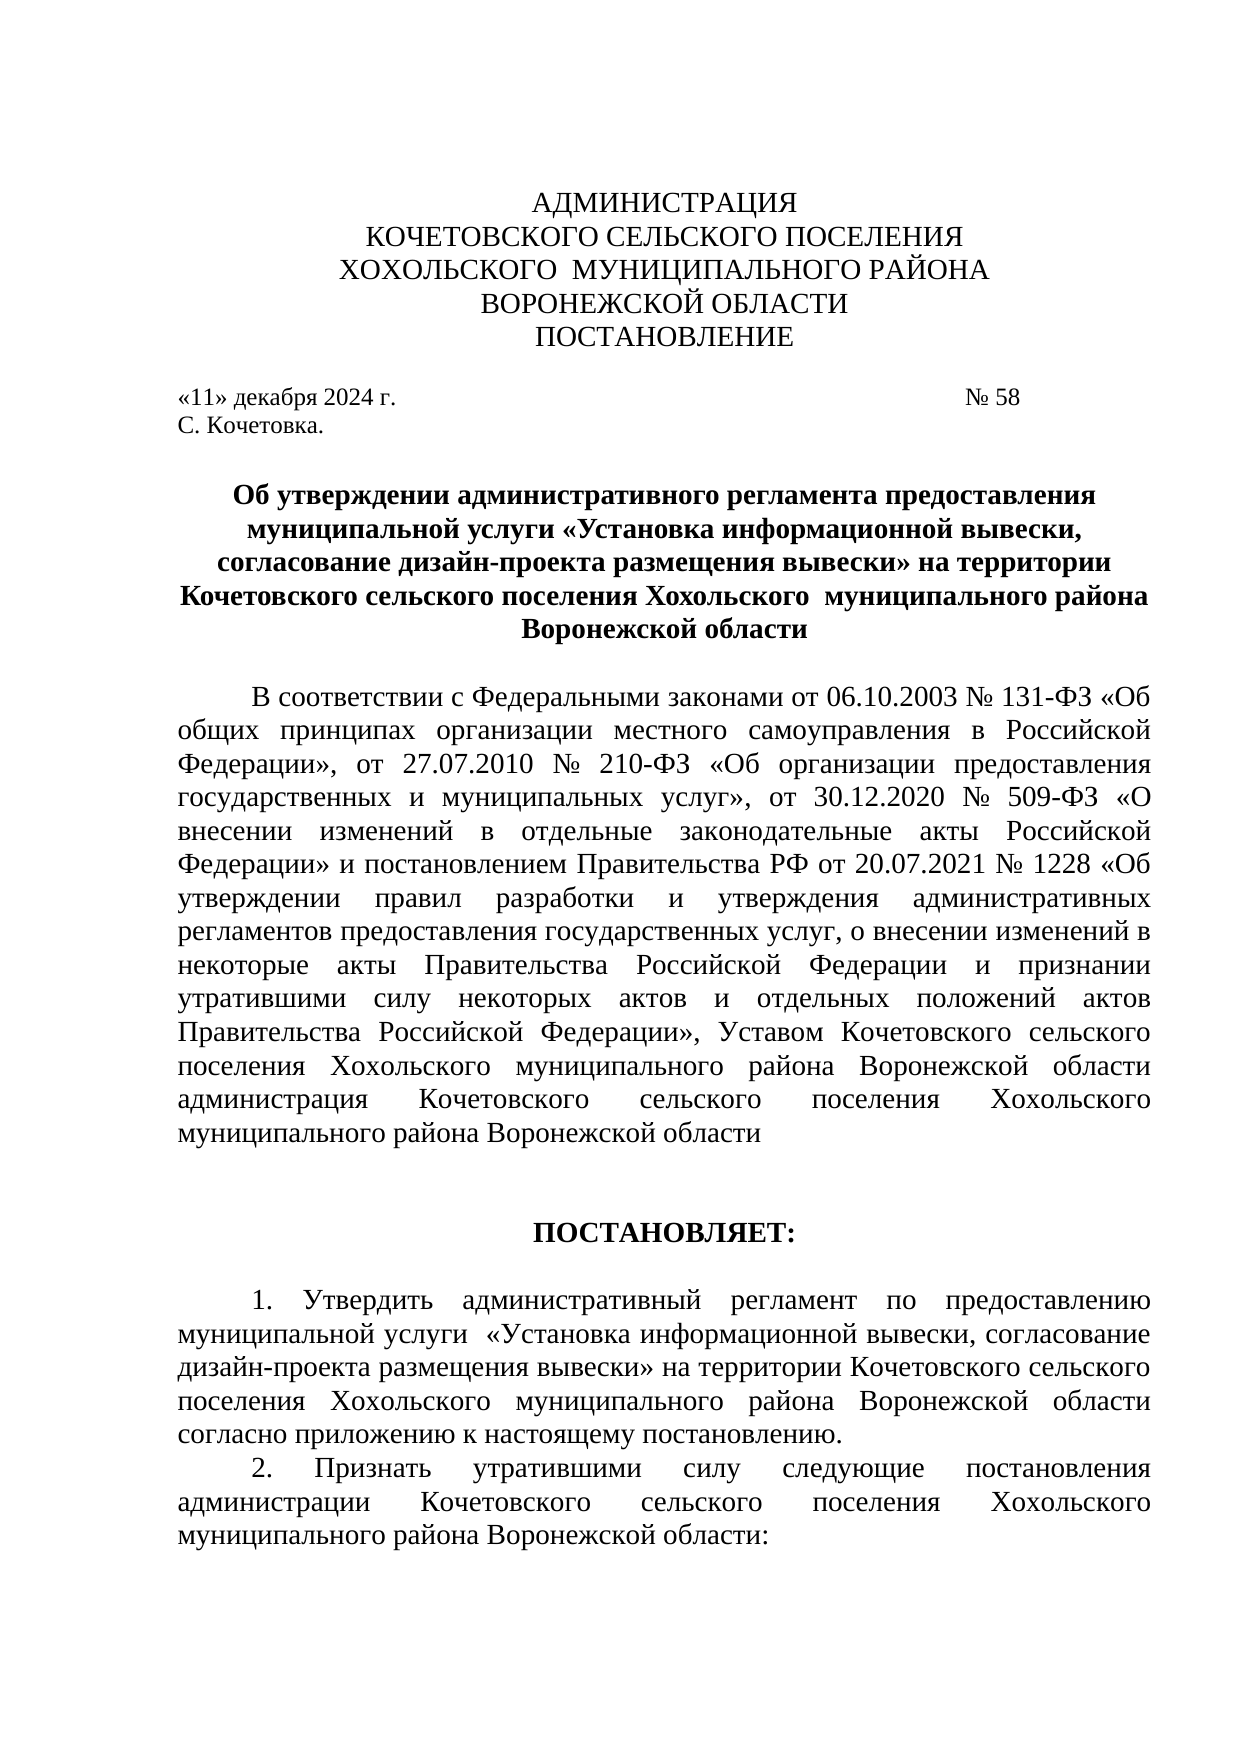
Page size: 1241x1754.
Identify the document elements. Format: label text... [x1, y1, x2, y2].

text КОЧЕТОВСКОГО СЕЛЬСКОГО ПОСЕЛЕНИЯ [177, 219, 1152, 252]
text ПОСТАНОВЛЕНИЕ [177, 319, 1152, 353]
text 2. Признать утратившими силу следующие постановления администрации Кочетовского сельского поселения Хохольского муниципального района Воронежской области: [177, 1450, 1152, 1551]
text ПОСТАНОВЛЯЕТ: [177, 1215, 1152, 1249]
text ХОХОЛЬСКОГО МУНИЦИПАЛЬНОГО РАЙОНА [177, 252, 1152, 286]
title Об утверждении административного регламента предоставления муниципальной услуги «Установка информационной вывески, согласование дизайн-проекта размещения вывески» на территории Кочетовского сельского поселения Хохольского муниципального района Воронежской области [177, 477, 1152, 645]
text 1. Утвердить административный регламент по предоставлению муниципальной услуги «Установка информационной вывески, согласование дизайн-проекта размещения вывески» на территории Кочетовского сельского поселения Хохольского муниципального района Воронежской области согласно приложению к настоящему постановлению. [177, 1282, 1152, 1450]
text ВОРОНЕЖСКОЙ ОБЛАСТИ [177, 286, 1152, 319]
text В соответствии с Федеральными законами от 06.10.2003 № 131-ФЗ «Об общих принципах организации местного самоуправления в Российской Федерации», от 27.07.2010 № 210-ФЗ «Об организации предоставления государственных и муниципальных услуг», от 30.12.2020 № 509-ФЗ «О внесении изменений в отдельные законодательные акты Российской Федерации» и постановлением Правительства РФ от 20.07.2021 № 1228 «Об утверждении правил разработки и утверждения административных регламентов предоставления государственных услуг, о внесении изменений в некоторые акты Правительства Российской Федерации и признании утратившими силу некоторых актов и отдельных положений актов Правительства Российской Федерации», Уставом Кочетовского сельского поселения Хохольского муниципального района Воронежской области администрация Кочетовского сельского поселения Хохольского муниципального района Воронежской области [177, 679, 1152, 1148]
text АДМИНИСТРАЦИЯ [177, 185, 1152, 219]
text «11» декабря 2024 г. № 58 [177, 382, 1152, 410]
text С. Кочетовка. [177, 410, 1152, 439]
